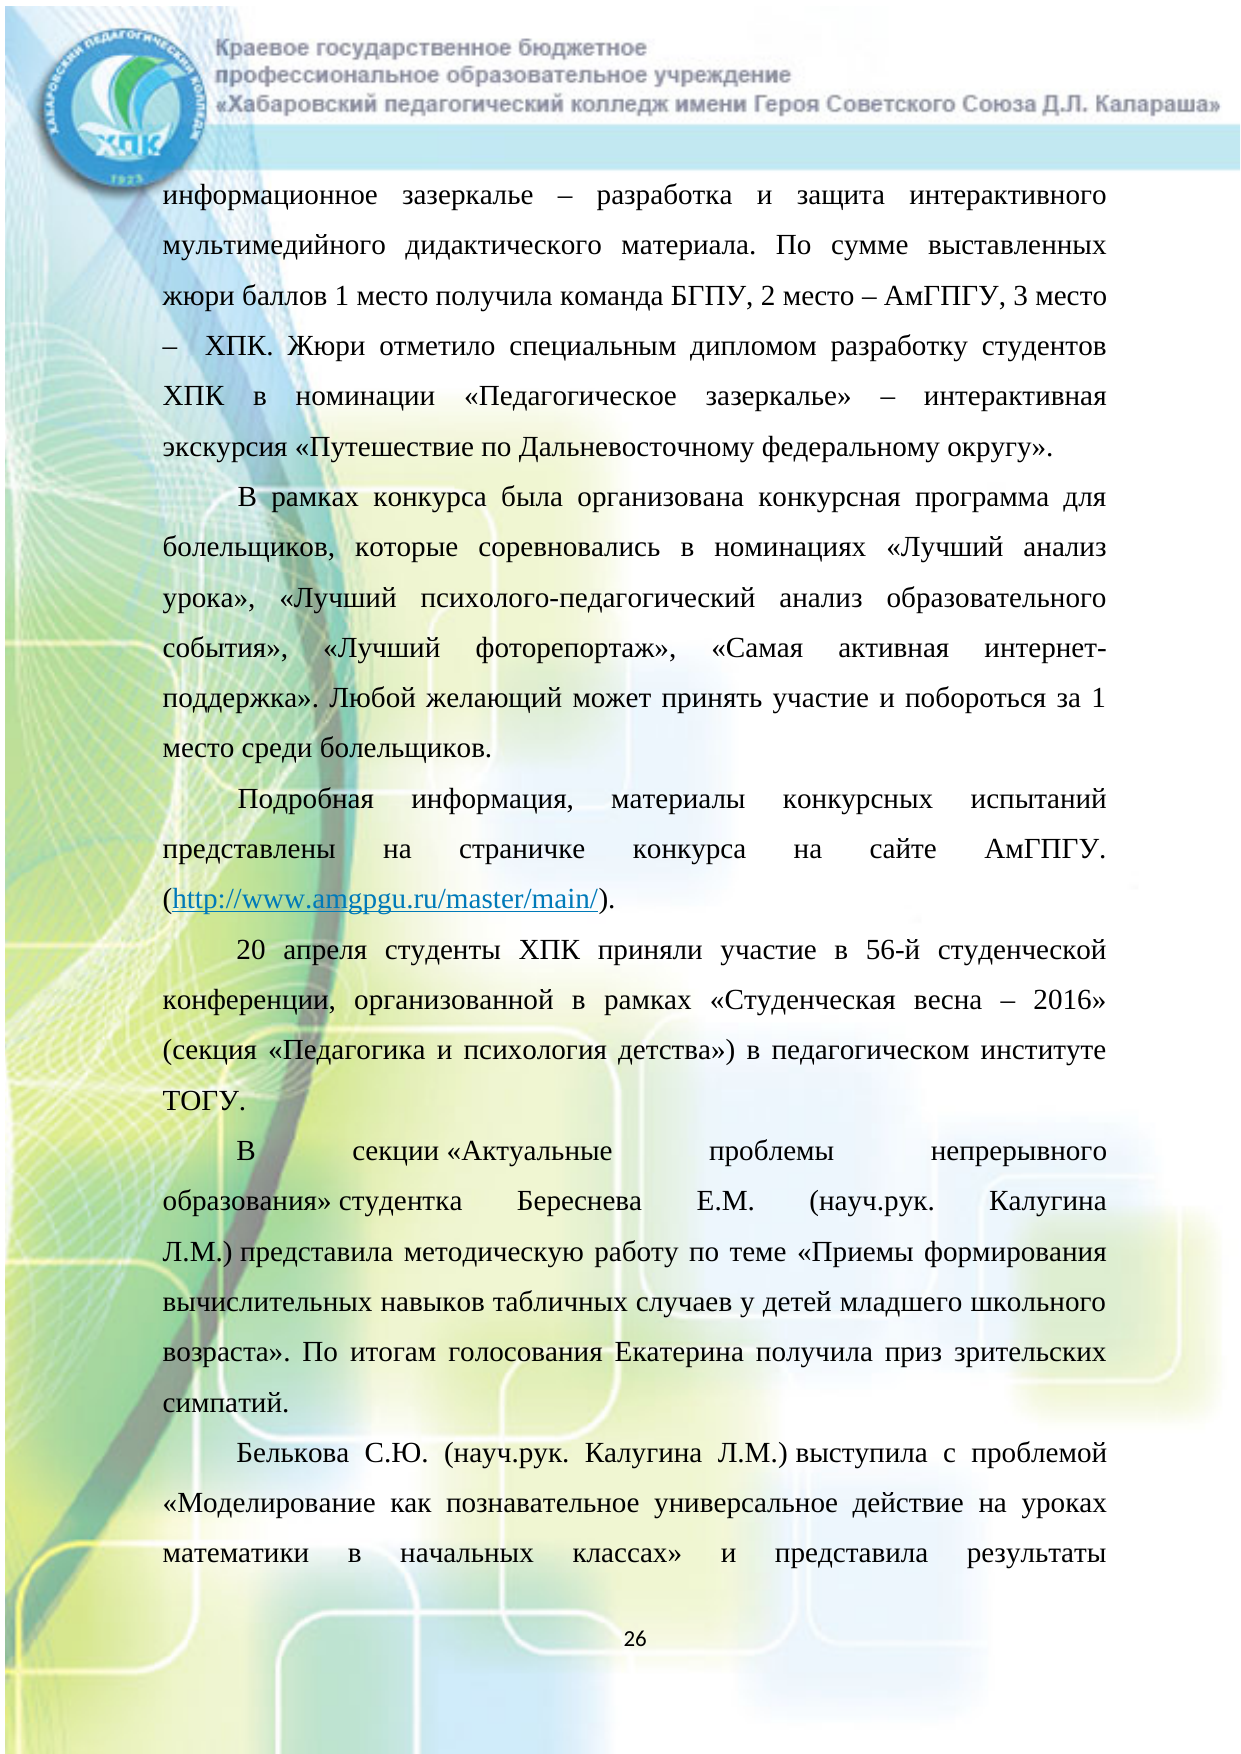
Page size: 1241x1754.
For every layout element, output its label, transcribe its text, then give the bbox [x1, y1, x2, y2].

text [162, 177, 1107, 462]
text Подробная информация, материалы конкурсных испытаний представлены на страничке конкурса на сайте АмГПГУ. (http://www.amgpgu.ru/master/main/). [162, 781, 1107, 915]
text 20 апреля студенты ХПК приняли участие в 56-й студенческой конференции, организованной в рамках «Студенческая весна – 2016» (секция «Педагогика и психология детства») в педагогическом институте ТОГУ. [162, 932, 1107, 1116]
text В рамках конкурса была организована конкурсная программа для болельщиков, которые соревновались в номинациях «Лучший анализ урока», «Лучший психолого-педагогический анализ образовательного события», «Лучший фоторепортаж», «Самая активная интернет-поддержка». Любой желающий может принять участие и побороться за 1 место среди болельщиков. [162, 479, 1107, 764]
text В секции «Актуальные проблемы непрерывного образования» студентка Береснева Е.М. (науч.рук. Калугина Л.М.) представила методическую работу по теме «Приемы формирования вычислительных навыков табличных случаев у детей младшего школьного возраста». По итогам голосования Екатерина получила приз зрительских симпатий. [162, 1133, 1107, 1418]
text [162, 1435, 1107, 1569]
picture [5, 6, 1241, 1754]
